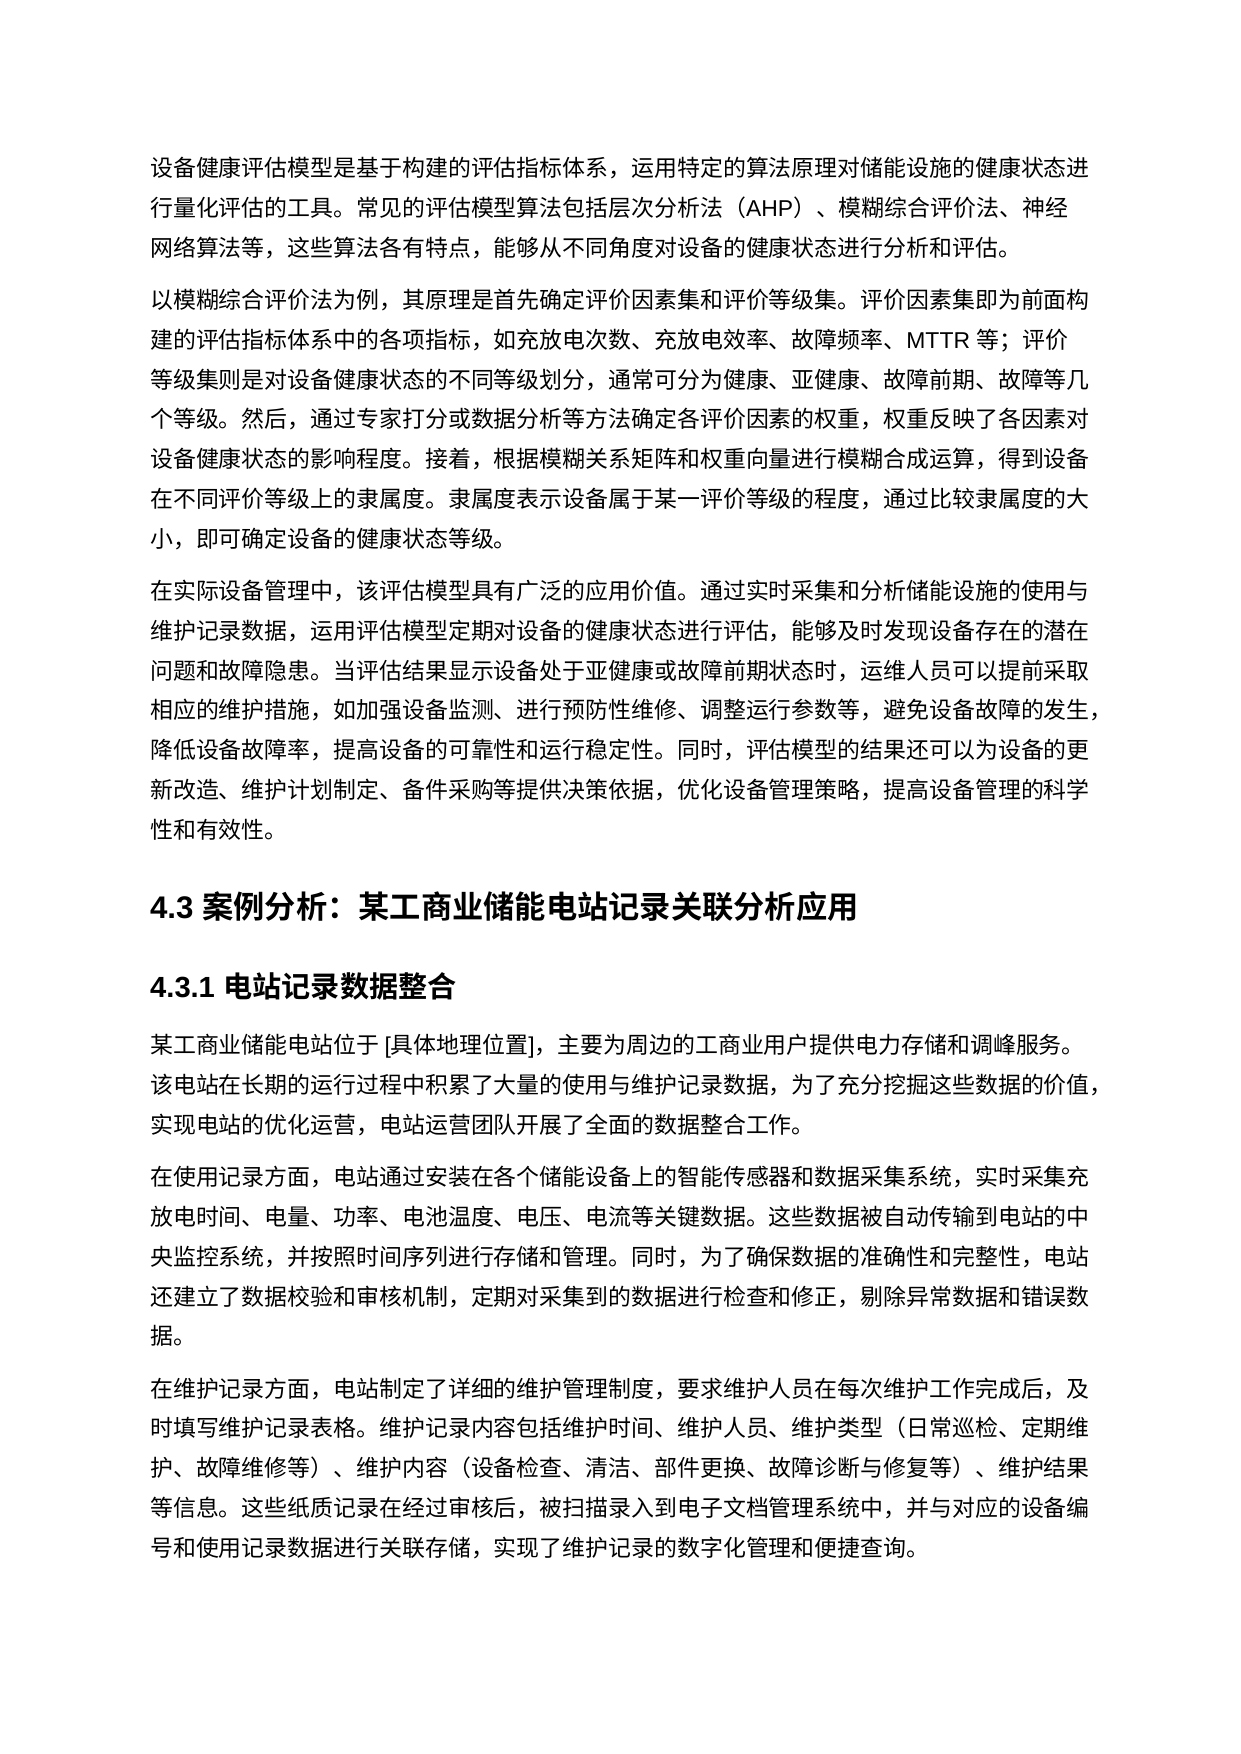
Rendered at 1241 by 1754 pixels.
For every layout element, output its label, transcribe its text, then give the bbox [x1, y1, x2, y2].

text 以模糊综合评价法为例，其原理是首先确定评价因素集和评价等级集。评价因素集即为前面构建的评估指标体系中的各项指标，如充放电次数、充放电效率、故障频率、MTTR 等；评价等级集则是对设备健康状态的不同等级划分，通常可分为健康、亚健康、故障前期、故障等几个等级。然后，通过专家打分或数据分析等方法确定各评价因素的权重，权重反映了各因素对设备健康状态的影响程度。接着，根据模糊关系矩阵和权重向量进行模糊合成运算，得到设备在不同评价等级上的隶属度。隶属度表示设备属于某一评价等级的程度，通过比较隶属度的大小，即可确定设备的健康状态等级。 [150, 282, 1090, 554]
text 在维护记录方面，电站制定了详细的维护管理制度，要求维护人员在每次维护工作完成后，及时填写维护记录表格。维护记录内容包括维护时间、维护人员、维护类型（日常巡检、定期维护、故障维修等）、维护内容（设备检查、清洁、部件更换、故障诊断与修复等）、维护结果等信息。这些纸质记录在经过审核后，被扫描录入到电子文档管理系统中，并与对应的设备编号和使用记录数据进行关联存储，实现了维护记录的数字化管理和便捷查询。 [150, 1371, 1090, 1563]
text 在实际设备管理中，该评估模型具有广泛的应用价值。通过实时采集和分析储能设施的使用与维护记录数据，运用评估模型定期对设备的健康状态进行评估，能够及时发现设备存在的潜在问题和故障隐患。当评估结果显示设备处于亚健康或故障前期状态时，运维人员可以提前采取相应的维护措施，如加强设备监测、进行预防性维修、调整运行参数等，避免设备故障的发生，降低设备故障率，提高设备的可靠性和运行稳定性。同时，评估模型的结果还可以为设备的更新改造、维护计划制定、备件采购等提供决策依据，优化设备管理策略，提高设备管理的科学性和有效性。 [150, 573, 1090, 845]
text 某工商业储能电站位于 [具体地理位置]，主要为周边的工商业用户提供电力存储和调峰服务。该电站在长期的运行过程中积累了大量的使用与维护记录数据，为了充分挖掘这些数据的价值，实现电站的优化运营，电站运营团队开展了全面的数据整合工作。 [150, 1027, 1090, 1140]
subtitle 4.3.1 电站记录数据整合 [150, 964, 1090, 1006]
text 在使用记录方面，电站通过安装在各个储能设备上的智能传感器和数据采集系统，实时采集充放电时间、电量、功率、电池温度、电压、电流等关键数据。这些数据被自动传输到电站的中央监控系统，并按照时间序列进行存储和管理。同时，为了确保数据的准确性和完整性，电站还建立了数据校验和审核机制，定期对采集到的数据进行检查和修正，剔除异常数据和错误数据。 [150, 1159, 1090, 1351]
subtitle 4.3 案例分析：某工商业储能电站记录关联分析应用 [150, 883, 1090, 928]
text 设备健康评估模型是基于构建的评估指标体系，运用特定的算法原理对储能设施的健康状态进行量化评估的工具。常见的评估模型算法包括层次分析法（AHP）、模糊综合评价法、神经网络算法等，这些算法各有特点，能够从不同角度对设备的健康状态进行分析和评估。 [150, 150, 1090, 263]
